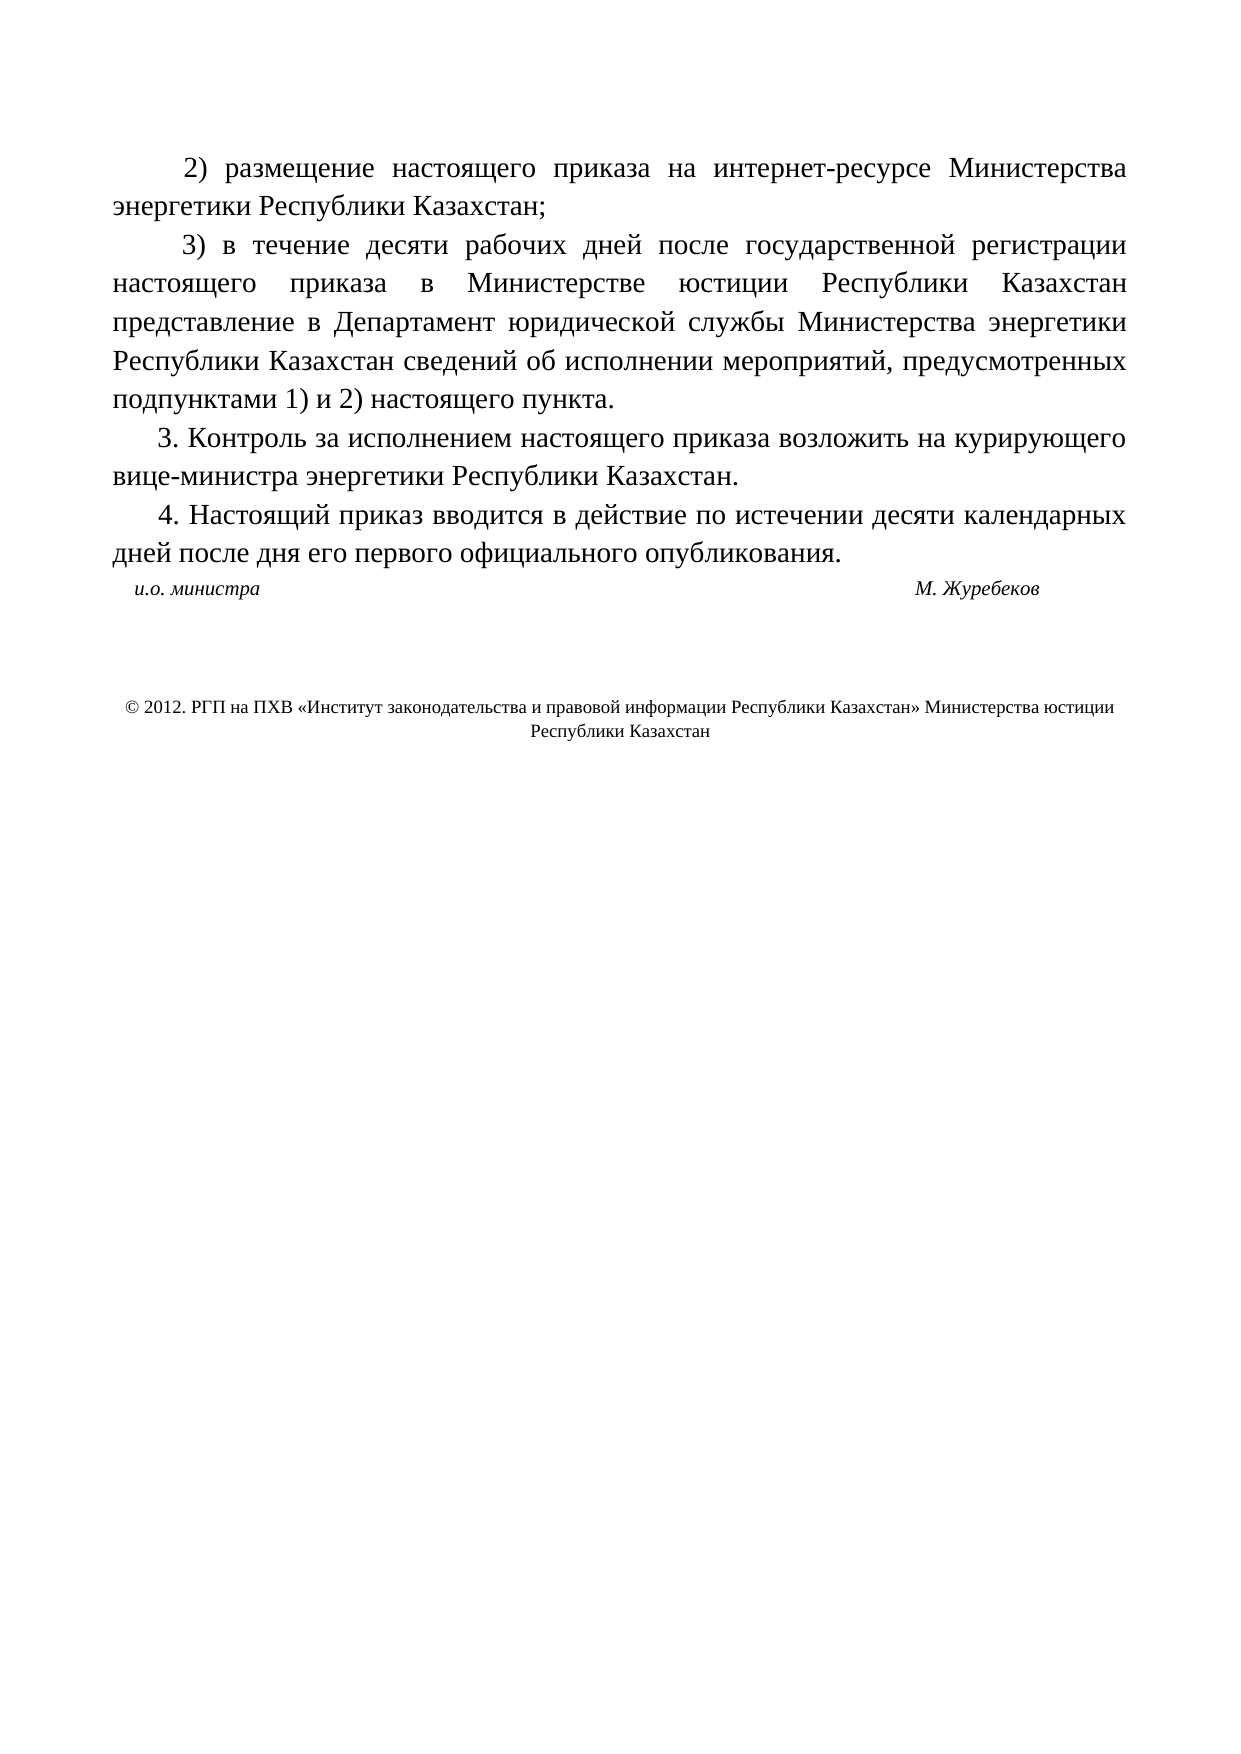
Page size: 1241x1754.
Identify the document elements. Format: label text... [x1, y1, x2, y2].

text 3) в течение десяти рабочих дней после государственной регистрации настоящего приказа в Министерстве юстиции Республики Казахстан представление в Департамент юридической службы Министерства энергетики Республики Казахстан сведений об исполнении мероприятий, предусмотренных подпунктами 1) и 2) настоящего пункта. [112, 227, 1128, 415]
text 4. Настоящий приказ вводится в действие по истечении десяти календарных дней после дня его первого официального опубликования. [112, 497, 1128, 569]
table_header и.о. министра [101, 574, 913, 605]
text 3. Контроль за исполнением настоящего приказа возложить на курирующего вице-министра энергетики Республики Казахстан. [112, 420, 1128, 492]
text 2) размещение настоящего приказа на интернет-ресурсе Министерства энергетики Республики Казахстан; [112, 150, 1128, 222]
text © 2012. РГП на ПХВ «Институт законодательства и правовой информации Республики Казахстан» Министерства юстиции Республики Казахстан [112, 696, 1128, 742]
table_header М. Журебеков [913, 574, 1240, 605]
